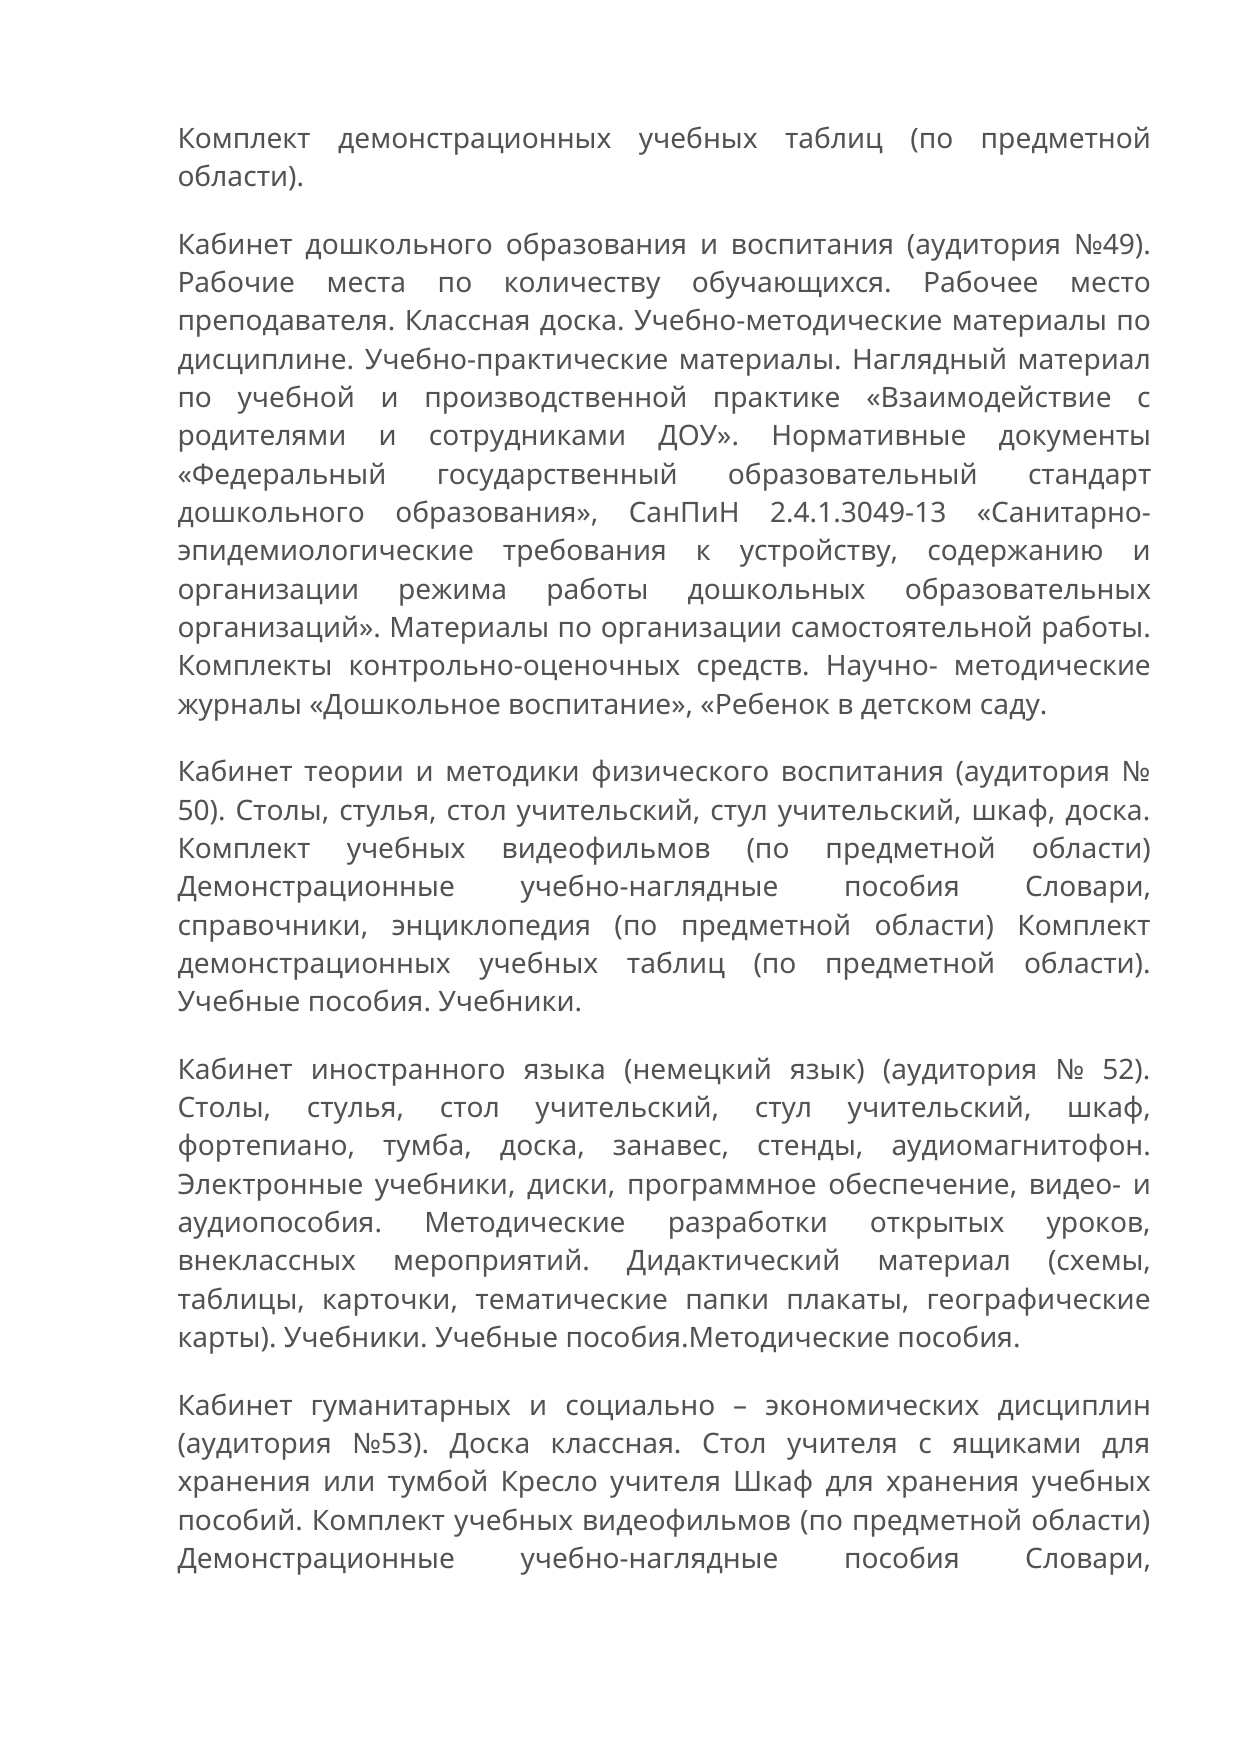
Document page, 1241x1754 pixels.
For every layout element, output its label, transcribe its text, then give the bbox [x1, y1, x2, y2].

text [177, 1385, 1152, 1576]
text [177, 118, 1152, 195]
text Кабинет дошкольного образования и воспитания (аудитория №49). Рабочие места по количеству обучающихся. Рабочее место преподавателя. Классная доска. Учебно-методические материалы по дисциплине. Учебно-практические материалы. Наглядный материал по учебной и производственной практике «Взаимодействие с родителями и сотрудниками ДОУ». Нормативные документы «Федеральный государственный образовательный стандарт дошкольного образования», СанПиН 2.4.1.3049-13 «Санитарно-эпидемиологические требования к устройству, содержанию и организации режима работы дошкольных образовательных организаций». Материалы по организации самостоятельной работы. Комплекты контрольно-оценочных средств. Научно- методические журналы «Дошкольное воспитание», «Ребенок в детском саду. [177, 224, 1152, 722]
text Кабинет иностранного языка (немецкий язык) (аудитория № 52). Столы, стулья, стол учительский, стул учительский, шкаф, фортепиано, тумба, доска, занавес, стенды, аудиомагнитофон. Электронные учебники, диски, программное обеспечение, видео- и аудиопособия. Методические разработки открытых уроков, внеклассных мероприятий. Дидактический материал (схемы, таблицы, карточки, тематические папки плакаты, географические карты). Учебники. Учебные пособия.Методические пособия. [177, 1049, 1152, 1356]
text Кабинет теории и методики физического воспитания (аудитория № 50). Столы, стулья, стол учительский, стул учительский, шкаф, доска. Комплект учебных видеофильмов (по предметной области) Демонстрационные учебно-наглядные пособия Словари, справочники, энциклопедия (по предметной области) Комплект демонстрационных учебных таблиц (по предметной области). Учебные пособия. Учебники. [177, 751, 1152, 1020]
